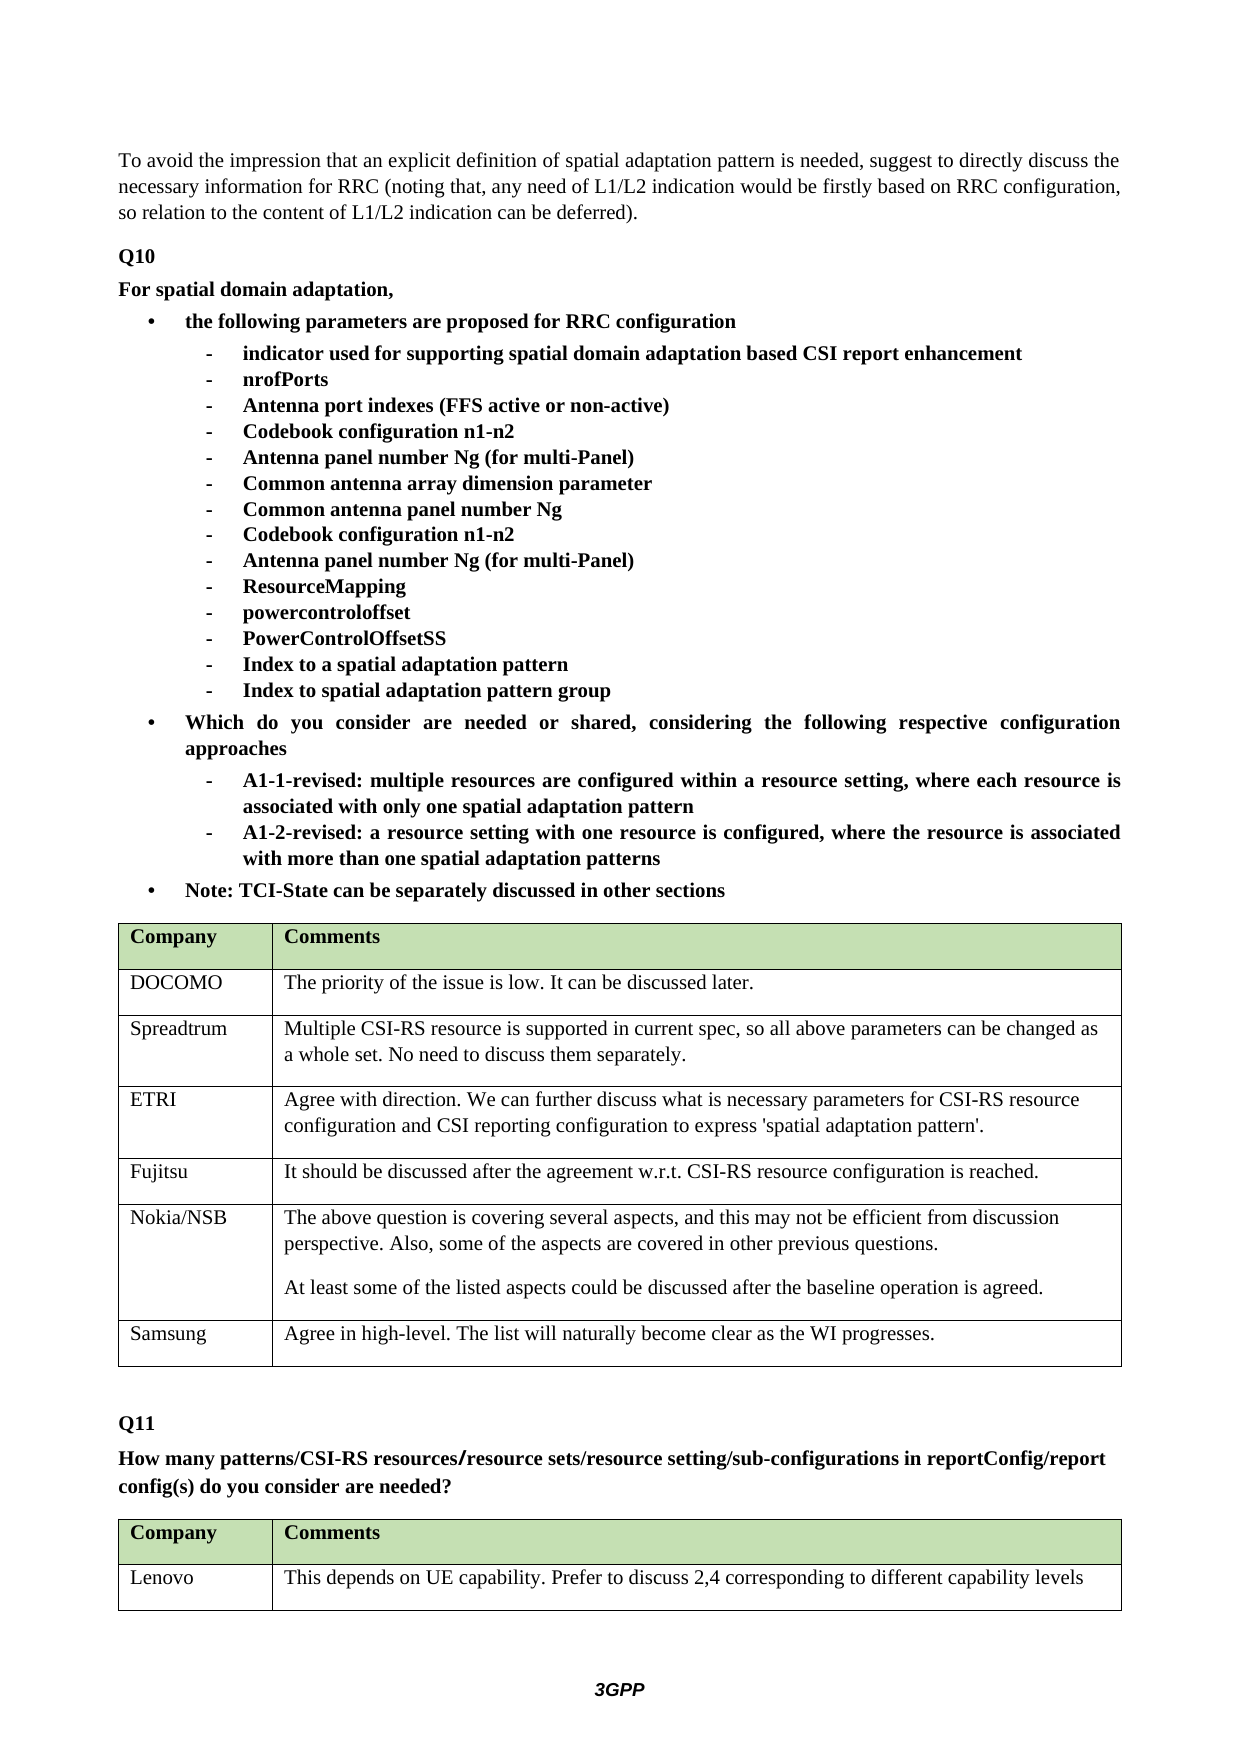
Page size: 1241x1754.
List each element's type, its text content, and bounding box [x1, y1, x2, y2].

list Index to a spatial adaptation pattern [206, 652, 1122, 676]
text For spatial domain adaptation, [118, 276, 1122, 301]
table_cell Spreadtrum [119, 1016, 272, 1086]
table_cell ETRI [119, 1087, 272, 1158]
list A1-1-revised: multiple resources are configured within a resource setting, where each resource is associated with only one spatial adaptation pattern [206, 768, 1122, 818]
table_cell Samsung [119, 1321, 272, 1366]
table_cell This depends on UE capability. Prefer to discuss 2,4 corresponding to different capability levels [273, 1565, 1121, 1610]
text To avoid the impression that an explicit definition of spatial adaptation pattern is needed, suggest to directly discuss the necessary information for RRC (noting that, any need of L1/L2 indication would be firstly based on RRC configuration, so relation to the content of L1/L2 indication can be deferred). [118, 148, 1122, 224]
text How many patterns/CSI-RS resources/resource sets/resource setting/sub-configurations in reportConfig/report config(s) do you consider are needed? [118, 1443, 1122, 1498]
list Note: TCI-State can be separately discussed in other sections [148, 878, 1122, 902]
list the following parameters are proposed for RRC configuration [148, 309, 1122, 333]
list Antenna panel number Ng (for multi-Panel) [206, 548, 1122, 572]
table_header Comments [273, 1520, 1121, 1564]
list nrofPorts [206, 367, 1122, 391]
list powercontroloffset [206, 600, 1122, 624]
list Codebook configuration n1-n2 [206, 419, 1122, 443]
list Common antenna array dimension parameter [206, 471, 1122, 494]
list Index to spatial adaptation pattern group [206, 678, 1122, 702]
list PowerControlOffsetSS [206, 626, 1122, 650]
table_header Company [119, 924, 272, 969]
text Q10 [118, 244, 1122, 268]
table_cell The above question is covering several aspects, and this may not be efficient from discussion perspective. Also, some of the aspects are covered in other previous questions. At least some of the listed aspects could be discussed after the baseline operation is agreed. [273, 1205, 1121, 1320]
table_cell Agree in high-level. The list will naturally become clear as the WI progresses. [273, 1321, 1121, 1366]
list indicator used for supporting spatial domain adaptation based CSI report enhancement [206, 341, 1122, 365]
table_header Company [119, 1520, 272, 1564]
table_header Comments [273, 924, 1121, 969]
list Antenna port indexes (FFS active or non-active) [206, 393, 1122, 417]
list A1-2-revised: a resource setting with one resource is configured, where the resource is associated with more than one spatial adaptation patterns [206, 820, 1122, 870]
list ResourceMapping [206, 574, 1122, 598]
list Common antenna panel number Ng [206, 496, 1122, 521]
table_cell Nokia/NSB [119, 1205, 272, 1320]
table_cell It should be discussed after the agreement w.r.t. CSI-RS resource configuration is reached. [273, 1159, 1121, 1203]
text Q11 [118, 1411, 1122, 1435]
table_cell The priority of the issue is low. It can be discussed later. [273, 970, 1121, 1014]
table_cell Fujitsu [119, 1159, 272, 1203]
list Antenna panel number Ng (for multi-Panel) [206, 444, 1122, 469]
table_cell Agree with direction. We can further discuss what is necessary parameters for CSI-RS resource configuration and CSI reporting configuration to express 'spatial adaptation pattern'. [273, 1087, 1121, 1158]
list Codebook configuration n1-n2 [206, 522, 1122, 546]
table_cell Lenovo [119, 1565, 272, 1610]
list Which do you consider are needed or shared, considering the following respective configuration approaches [148, 710, 1122, 760]
table_cell DOCOMO [119, 970, 272, 1014]
table_cell Multiple CSI-RS resource is supported in current spec, so all above parameters can be changed as a whole set. No need to discuss them separately. [273, 1016, 1121, 1086]
